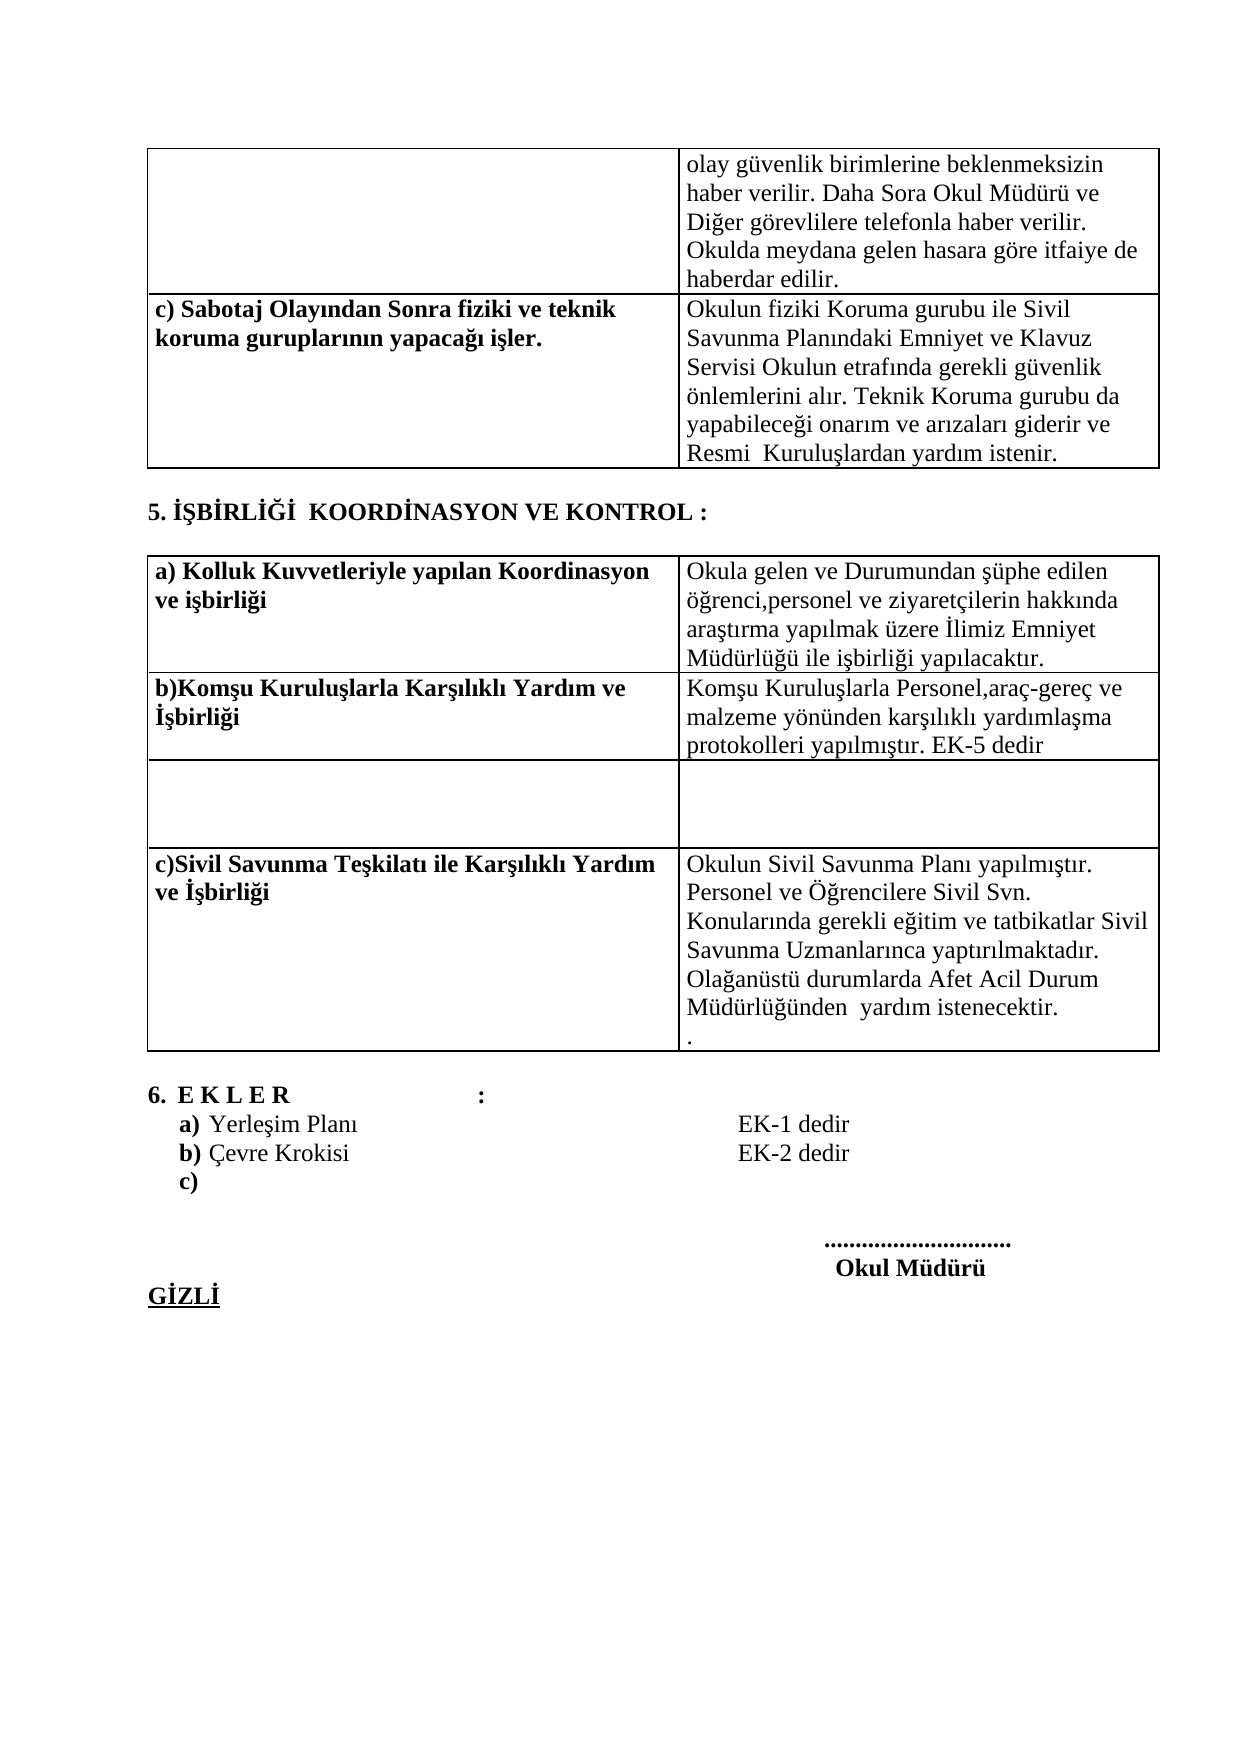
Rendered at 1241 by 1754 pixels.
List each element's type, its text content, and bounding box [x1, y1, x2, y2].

table_cell Okulun fiziki Koruma gurubu ile Sivil Savunma Planındaki Emniyet ve Klavuz Servisi Okulun etrafında gerekli güvenlik önlemlerini alır. Teknik Koruma gurubu da yapabileceği onarım ve arızaları giderir ve Resmi Kuruluşlardan yardım istenir. [680, 295, 1158, 467]
text Okul Müdürü [148, 1253, 1122, 1281]
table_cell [148, 149, 678, 293]
text 5. İŞBİRLİĞİ KOORDİNASYON VE KONTROL : [148, 497, 1122, 526]
table_header a) Kolluk Kuvvetleriyle yapılan Koordinasyon ve işbirliği [148, 557, 678, 671]
text GİZLİ [148, 1281, 1122, 1310]
list E K L E R : [148, 1080, 1122, 1109]
table_cell c)Sivil Savunma Teşkilatı ile Karşılıklı Yardım ve İşbirliği [148, 848, 678, 1050]
table_cell b)Komşu Kuruluşlarla Karşılıklı Yardım ve İşbirliği [148, 673, 678, 759]
table_cell Komşu Kuruluşlarla Personel,araç-gereç ve malzeme yönünden karşılıklı yardımlaşma protokolleri yapılmıştır. EK-5 dedir [680, 673, 1158, 759]
table_cell [148, 760, 678, 847]
table_cell Okulun Sivil Savunma Planı yapılmıştır. Personel ve Öğrencilere Sivil Svn. Konularında gerekli eğitim ve tatbikatlar Sivil Savunma Uzmanlarınca yaptırılmaktadır. Olağanüstü durumlarda Afet Acil Durum Müdürlüğünden yardım istenecektir. . [680, 849, 1158, 1050]
table_cell c) Sabotaj Olayından Sonra fiziki ve teknik koruma guruplarının yapacağı işler. [148, 294, 678, 467]
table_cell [680, 149, 1158, 293]
text .............................. [738, 1224, 1122, 1253]
list Yerleşim Planı EK-1 dedir [179, 1109, 1122, 1138]
table_header Okula gelen ve Durumundan şüphe edilen öğrenci,personel ve ziyaretçilerin hakkında araştırma yapılmak üzere İlimiz Emniyet Müdürlüğü ile işbirliği yapılacaktır. [680, 557, 1158, 671]
list Çevre Krokisi EK-2 dedir [179, 1138, 1122, 1166]
table_cell [680, 761, 1158, 847]
